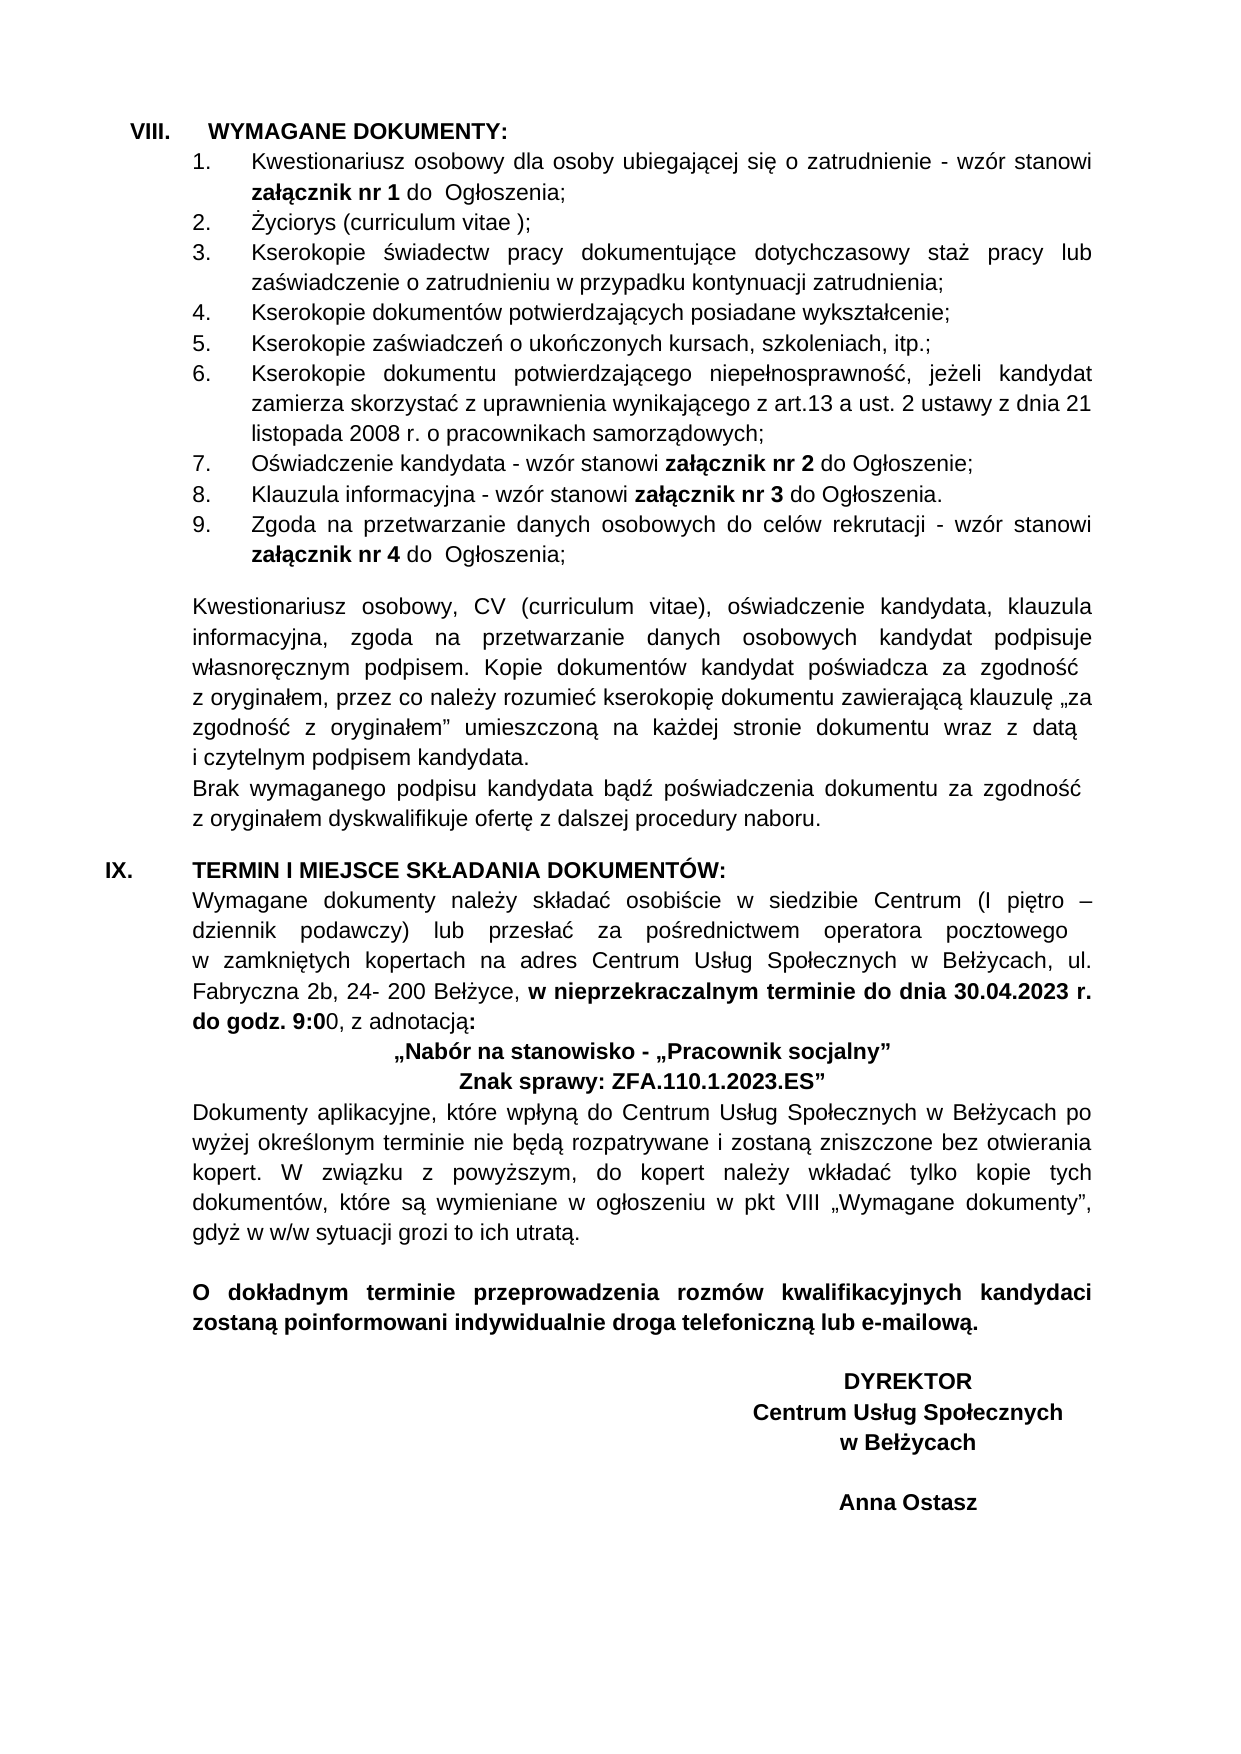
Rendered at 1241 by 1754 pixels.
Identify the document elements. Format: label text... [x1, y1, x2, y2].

text „Nabór na stanowisko - „Pracownik socjalny” [192, 1038, 1092, 1064]
text Dokumenty aplikacyjne, które wpłyną do Centrum Usług Społecznych w Bełżycach po wyżej określonym terminie nie będą rozpatrywane i zostaną zniszczone bez otwierania kopert. W związku z powyższym, do kopert należy wkładać tylko kopie tych dokumentów, które są wymieniane w ogłoszeniu w pkt VIII „Wymagane dokumenty”, gdyż w w/w sytuacji grozi to ich utratą. [192, 1098, 1092, 1246]
list Kserokopie świadectw pracy dokumentujące dotychczasowy staż pracy lub zaświadczenie o zatrudnieniu w przypadku kontynuacji zatrudnienia; [192, 239, 1092, 296]
text Znak sprawy: ZFA.110.1.2023.ES” [192, 1068, 1092, 1095]
text Wymagane dokumenty należy składać osobiście w siedzibie Centrum (I piętro – dziennik podawczy) lub przesłać za pośrednictwem operatora pocztowego w zamkniętych kopertach na adres Centrum Usług Społecznych w Bełżycach, ul. Fabryczna 2b, 24- 200 Bełżyce, w nieprzekraczalnym terminie do dnia 30.04.2023 r. do godz. 9:00, z adnotacją: [192, 887, 1092, 1034]
list Zgoda na przetwarzanie danych osobowych do celów rekrutacji - wzór stanowi załącznik nr 4 do Ogłoszenia; [192, 511, 1092, 567]
list Oświadczenie kandydata - wzór stanowi załącznik nr 2 do Ogłoszenie; [192, 450, 1092, 477]
text O dokładnym terminie przeprowadzenia rozmów kwalifikacyjnych kandydaci zostaną poinformowani indywidualnie droga telefoniczną lub e-mailową. [192, 1279, 1092, 1335]
list Życiorys (curriculum vitae ); [192, 209, 1092, 235]
list Kserokopie dokumentu potwierdzającego niepełnosprawność, jeżeli kandydat zamierza skorzystać z uprawnienia wynikającego z art.13 a ust. 2 ustawy z dnia 21 listopada 2008 r. o pracownikach samorządowych; [192, 360, 1092, 447]
list Kserokopie zaświadczeń o ukończonych kursach, szkoleniach, itp.; [192, 329, 1092, 356]
text Brak wymaganego podpisu kandydata bądź poświadczenia dokumentu za zgodność z oryginałem dyskwalifikuje ofertę z dalszej procedury naboru. [192, 774, 1092, 831]
text DYREKTOR Centrum Usług Społecznych w Bełżycach [723, 1368, 1092, 1455]
list Kserokopie dokumentów potwierdzających posiadane wykształcenie; [192, 299, 1092, 326]
list WYMAGANE DOKUMENTY: [170, 118, 1092, 144]
list Klauzula informacyjna - wzór stanowi załącznik nr 3 do Ogłoszenia. [192, 481, 1092, 507]
list Kwestionariusz osobowy dla osoby ubiegającej się o zatrudnienie - wzór stanowi załącznik nr 1 do Ogłoszenia; [192, 148, 1092, 205]
list TERMIN I MIEJSCE SKŁADANIA DOKUMENTÓW: [133, 857, 1092, 883]
text Kwestionariusz osobowy, CV (curriculum vitae), oświadczenie kandydata, klauzula informacyjna, zgoda na przetwarzanie danych osobowych kandydat podpisuje własnoręcznym podpisem. Kopie dokumentów kandydat poświadcza za zgodność z oryginałem, przez co należy rozumieć kserokopię dokumentu zawierającą klauzulę „za zgodność z oryginałem” umieszczoną na każdej stronie dokumentu wraz z datą i czytelnym podpisem kandydata. [192, 593, 1092, 771]
text Anna Ostasz [723, 1459, 1092, 1516]
